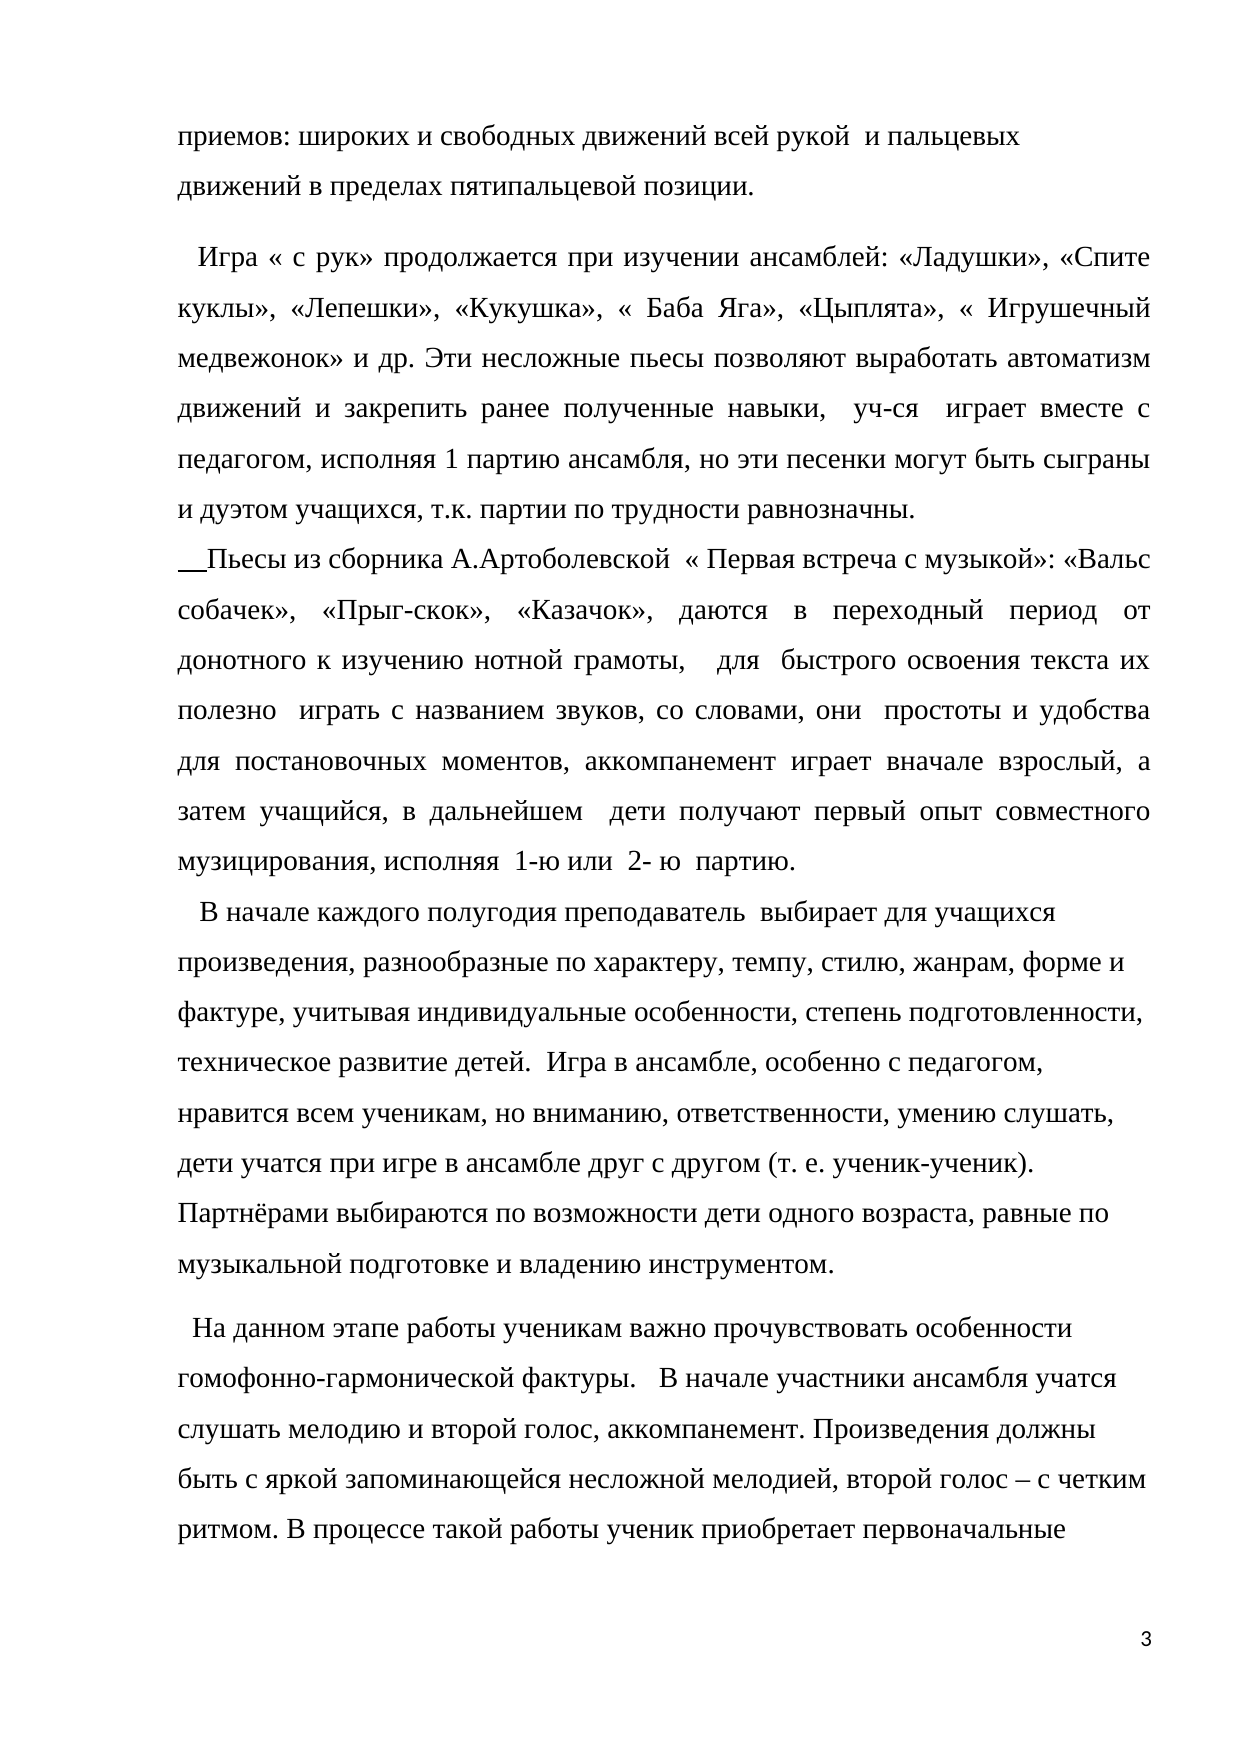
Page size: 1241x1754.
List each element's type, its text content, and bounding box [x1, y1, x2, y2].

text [177, 1310, 1152, 1545]
text В начале каждого полугодия преподаватель выбирает для учащихся произведения, разнообразные по характеру, темпу, стилю, жанрам, форме и фактуре, учитывая индивидуальные особенности, степень подготовленности, техническое развитие детей. Игра в ансамбле, особенно с педагогом, нравится всем ученикам, но вниманию, ответственности, умению слушать, дети учатся при игре в ансамбле друг с другом (т. е. ученик-ученик). Партнёрами выбираются по возможности дети одного возраста, равные по музыкальной подготовке и владению инструментом. [177, 894, 1152, 1279]
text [177, 118, 1152, 202]
text Пьесы из сборника А.Артоболевской « Первая встреча с музыкой»: «Вальс собачек», «Прыг-скок», «Казачок», даются в переходный период от донотного к изучению нотной грамоты, для быстрого освоения текста их полезно играть с названием звуков, со словами, они простоты и удобства для постановочных моментов, аккомпанемент играет вначале взрослый, а затем учащийся, в дальнейшем дети получают первый опыт совместного музицирования, исполняя 1-ю или 2- ю партию. [177, 541, 1152, 877]
text Игра « с рук» продолжается при изучении ансамблей: «Ладушки», «Спите куклы», «Лепешки», «Кукушка», « Баба Яга», «Цыплята», « Игрушечный медвежонок» и др. Эти несложные пьесы позволяют выработать автоматизм движений и закрепить ранее полученные навыки, уч-ся играет вместе с педагогом, исполняя 1 партию ансамбля, но эти песенки могут быть сыграны и дуэтом учащихся, т.к. партии по трудности равнозначны. [177, 239, 1152, 525]
